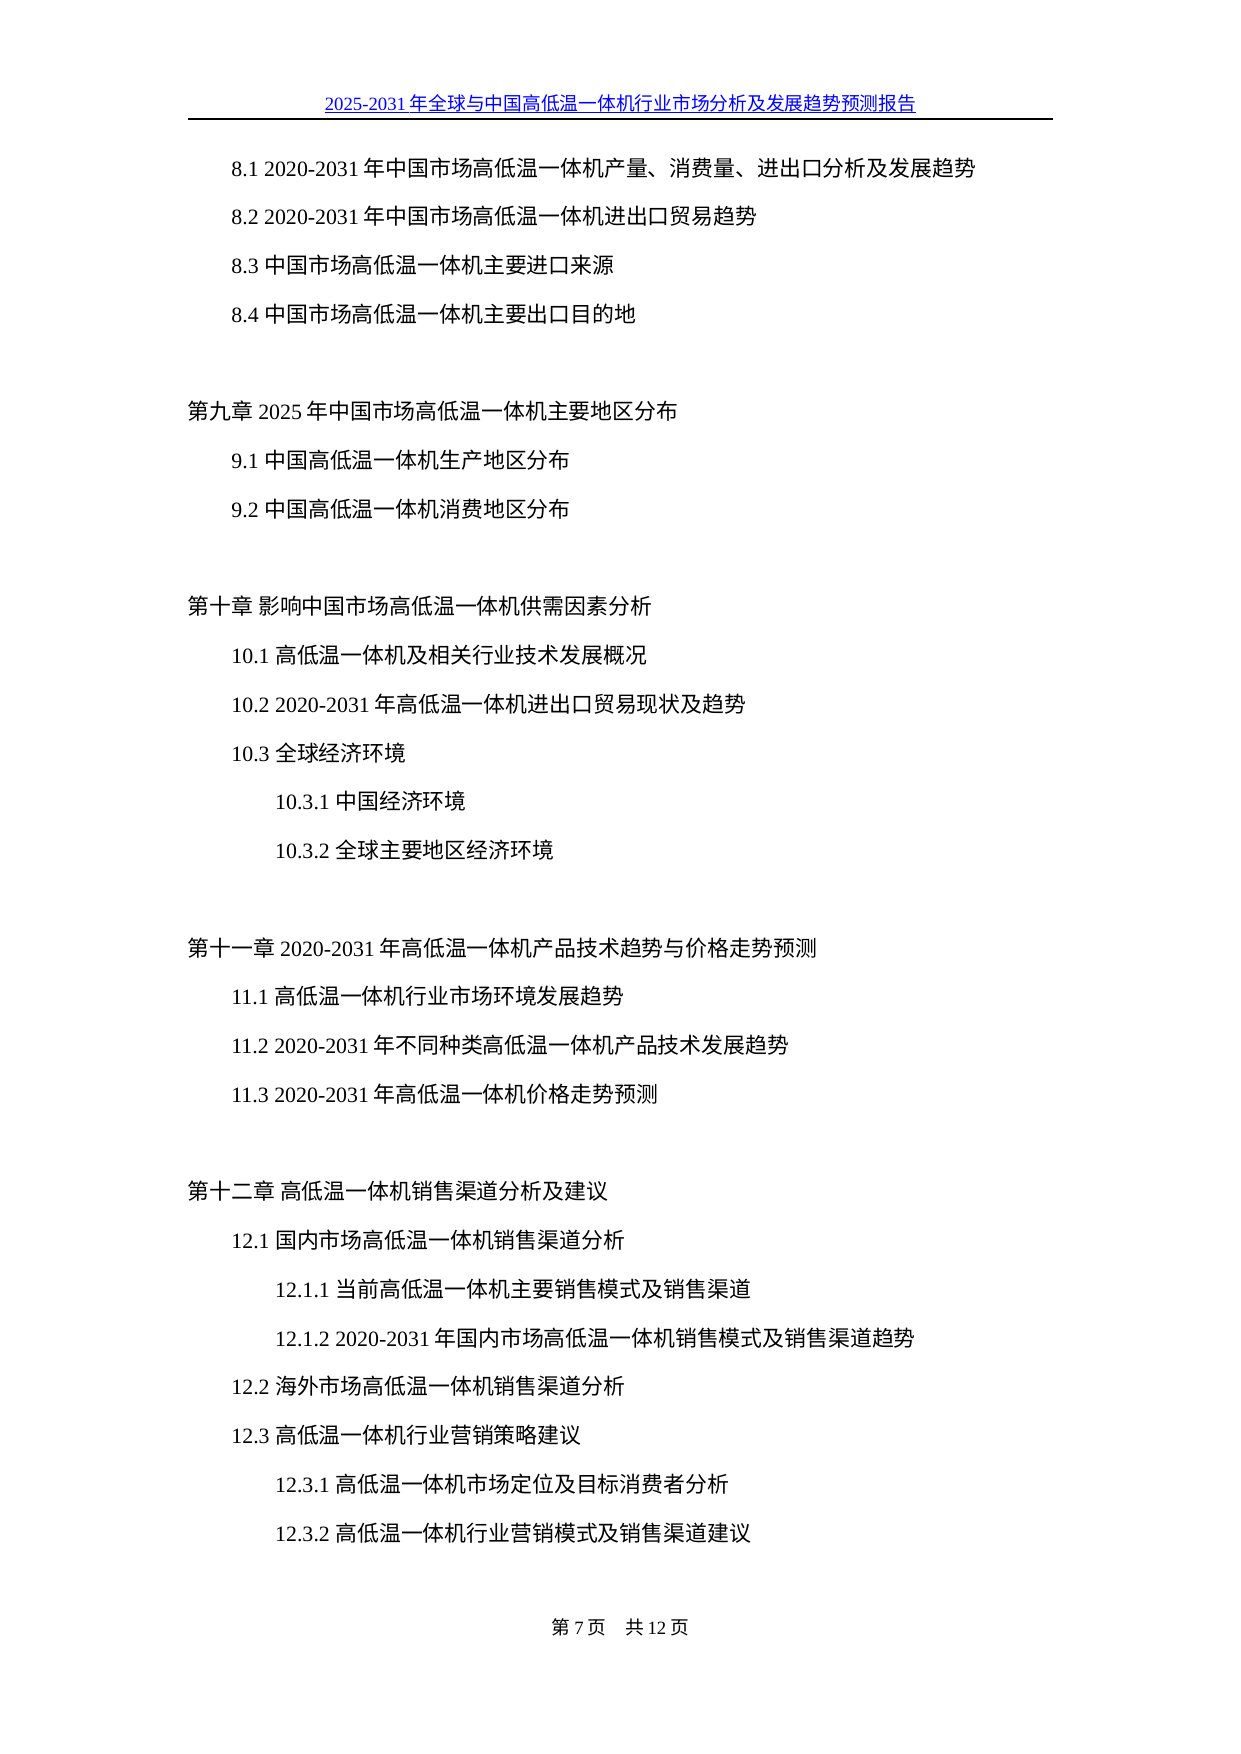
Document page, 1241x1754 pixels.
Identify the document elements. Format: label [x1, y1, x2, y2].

text [187, 150, 1053, 1548]
